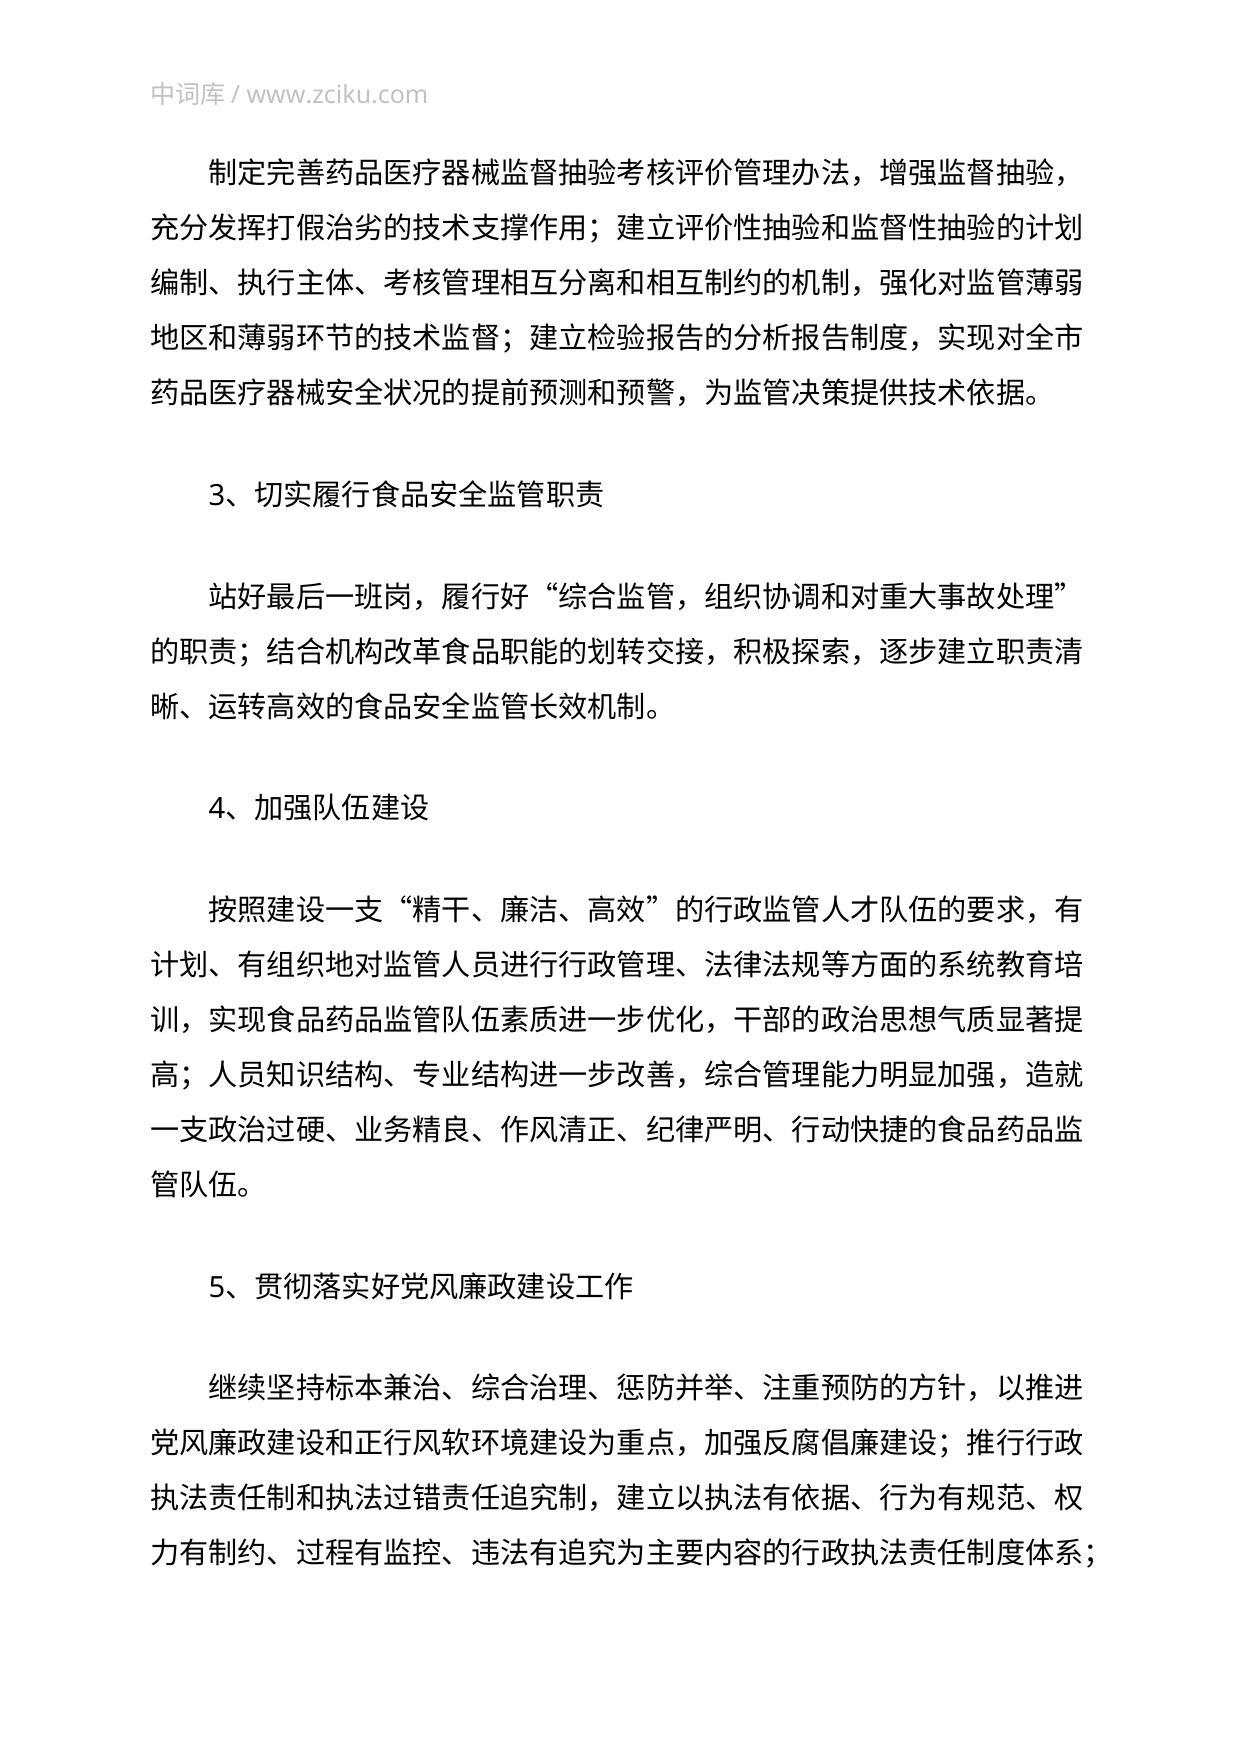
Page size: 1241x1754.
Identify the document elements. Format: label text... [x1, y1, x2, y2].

text 5、贯彻落实好党风廉政建设工作 [150, 1263, 1090, 1306]
text 3、切实履行食品安全监管职责 [150, 471, 1090, 514]
text 按照建设一支“精干、廉洁、高效”的行政监管人才队伍的要求，有计划、有组织地对监管人员进行行政管理、法律法规等方面的系统教育培训，实现食品药品监管队伍素质进一步优化，干部的政治思想气质显著提高；人员知识结构、专业结构进一步改善，综合管理能力明显加强，造就一支政治过硬、业务精良、作风清正、纪律严明、行动快捷的食品药品监管队伍。 [150, 887, 1090, 1204]
text 制定完善药品医疗器械监督抽验考核评价管理办法，增强监督抽验，充分发挥打假治劣的技术支撑作用；建立评价性抽验和监督性抽验的计划编制、执行主体、考核管理相互分离和相互制约的机制，强化对监管薄弱地区和薄弱环节的技术监督；建立检验报告的分析报告制度，实现对全市药品医疗器械安全状况的提前预测和预警，为监管决策提供技术依据。 [150, 150, 1090, 412]
text 4、加强队伍建设 [150, 785, 1090, 827]
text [150, 1365, 1090, 1572]
text 站好最后一班岗，履行好“综合监管，组织协调和对重大事故处理”的职责；结合机构改革食品职能的划转交接，积极探索，逐步建立职责清晰、运转高效的食品安全监管长效机制。 [150, 573, 1090, 725]
